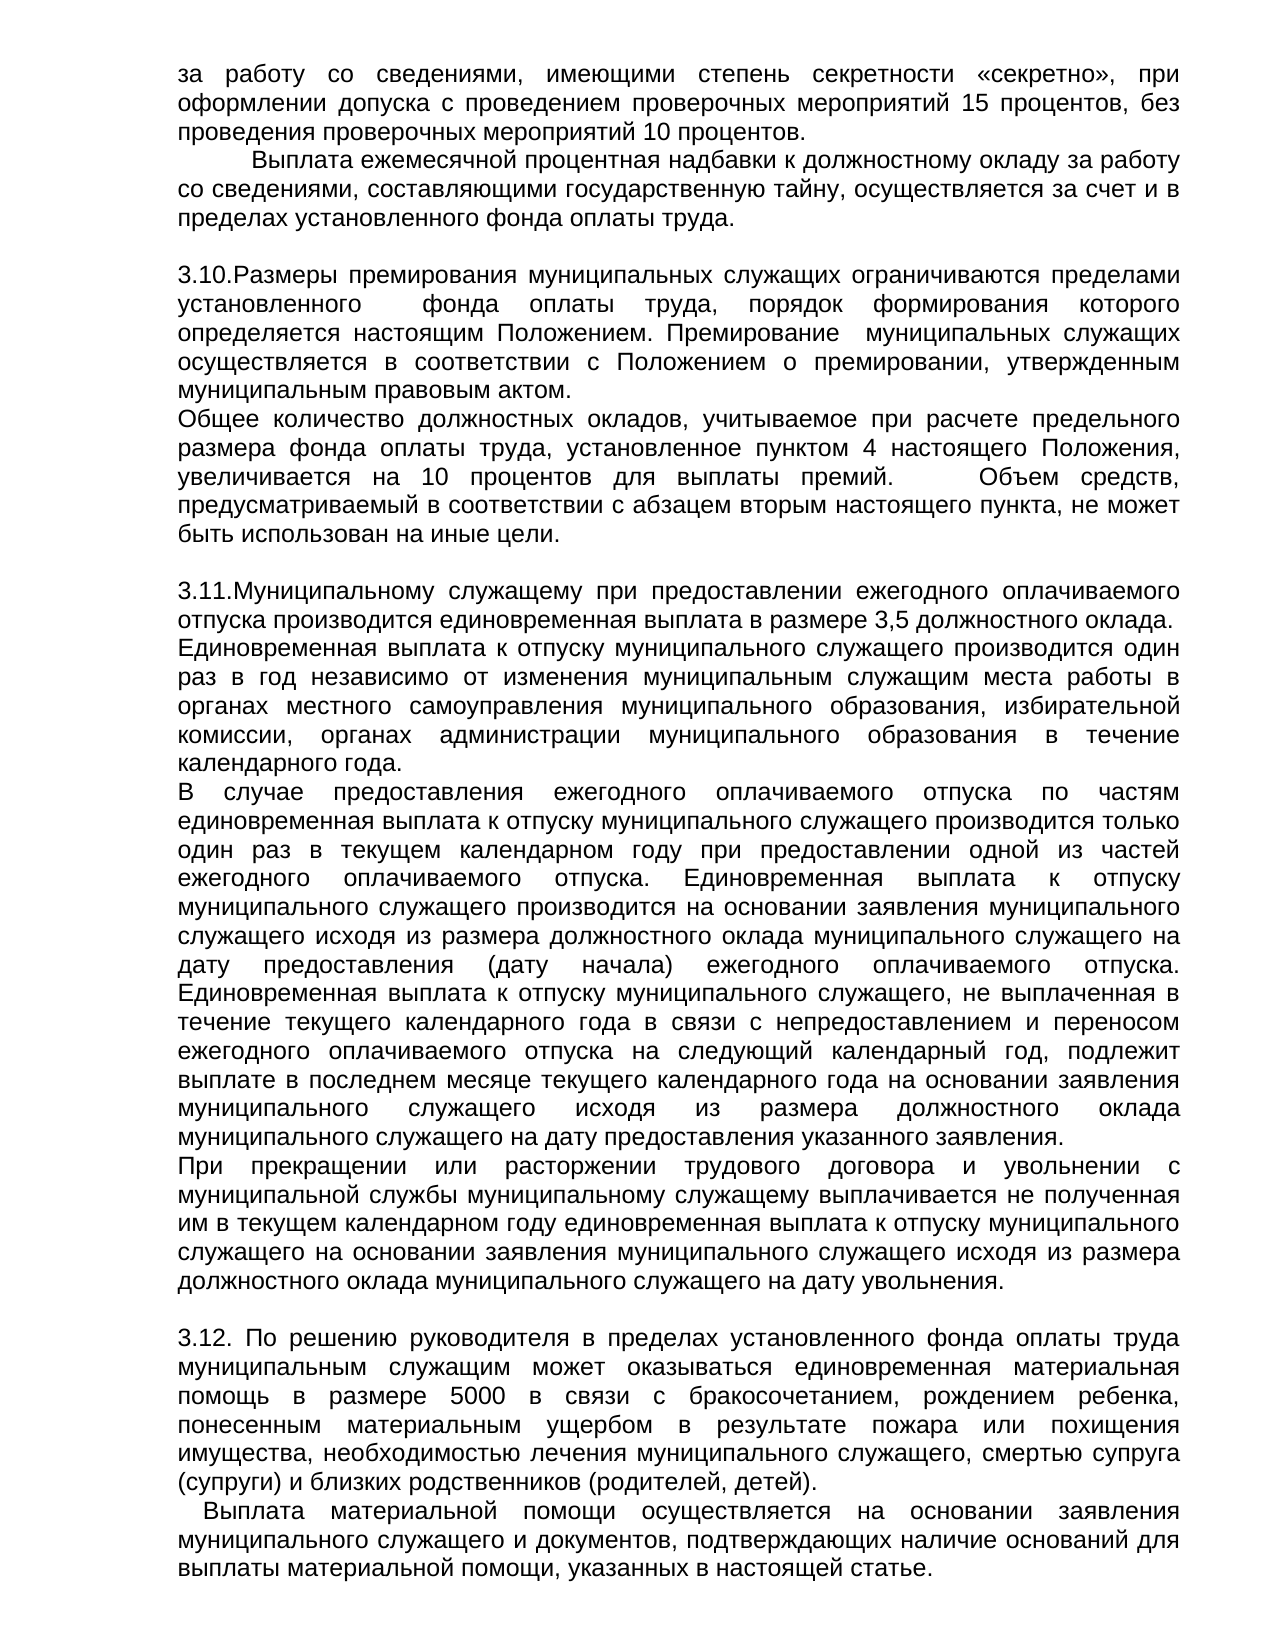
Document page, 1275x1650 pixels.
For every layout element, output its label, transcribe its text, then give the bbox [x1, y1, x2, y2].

text за работу со сведениями, имеющими степень секретности «секретно», при оформлении допуска с проведением проверочных мероприятий 15 процентов, без проведения проверочных мероприятий 10 процентов. [177, 59, 1181, 145]
text 3.11.Муниципальному служащему при предоставлении ежегодного оплачиваемого отпуска производится единовременная выплата в размере 3,5 должностного оклада. [177, 576, 1181, 633]
text 3.12. По решению руководителя в пределах установленного фонда оплаты труда муниципальным служащим может оказываться единовременная материальная помощь в размере 5000 в связи с бракосочетанием, рождением ребенка, понесенным материальным ущербом в результате пожара или похищения имущества, необходимостью лечения муниципального служащего, смертью супруга (супруги) и близких родственников (родителей, детей). [177, 1323, 1181, 1496]
text 3.10.Размеры премирования муниципальных служащих ограничиваются пределами установленного фонда оплаты труда, порядок формирования которого определяется настоящим Положением. Премирование муниципальных служащих осуществляется в соответствии с Положением о премировании, утвержденным муниципальным правовым актом. [177, 260, 1181, 404]
text Выплата ежемесячной процентная надбавки к должностному окладу за работу со сведениями, составляющими государственную тайну, осуществляется за счет и в пределах установленного фонда оплаты труда. [177, 145, 1181, 232]
text При прекращении или расторжении трудового договора и увольнении с муниципальной службы муниципальному служащему выплачивается не полученная им в текущем календарном году единовременная выплата к отпуску муниципального служащего на основании заявления муниципального служащего исходя из размера должностного оклада муниципального служащего на дату увольнения. [177, 1151, 1181, 1294]
text В случае предоставления ежегодного оплачиваемого отпуска по частям единовременная выплата к отпуску муниципального служащего производится только один раз в текущем календарном году при предоставлении одной из частей ежегодного оплачиваемого отпуска. Единовременная выплата к отпуску муниципального служащего производится на основании заявления муниципального служащего исходя из размера должностного оклада муниципального служащего на дату предоставления (дату начала) ежегодного оплачиваемого отпуска. Единовременная выплата к отпуску муниципального служащего, не выплаченная в течение текущего календарного года в связи с непредоставлением и переносом ежегодного оплачиваемого отпуска на следующий календарный год, подлежит выплате в последнем месяце текущего календарного года на основании заявления муниципального служащего исходя из размера должностного оклада муниципального служащего на дату предоставления указанного заявления. [177, 777, 1181, 1151]
text Единовременная выплата к отпуску муниципального служащего производится один раз в год независимо от изменения муниципальным служащим места работы в органах местного самоуправления муниципального образования, избирательной комиссии, органах администрации муниципального образования в течение календарного года. [177, 633, 1181, 777]
text Общее количество должностных окладов, учитываемое при расчете предельного размера фонда оплаты труда, установленное пунктом 4 настоящего Положения, увеличивается на 10 процентов для выплаты премий. Объем средств, предусматриваемый в соответствии с абзацем вторым настоящего пункта, не может быть использован на иные цели. [177, 404, 1181, 548]
text Выплата материальной помощи осуществляется на основании заявления муниципального служащего и документов, подтверждающих наличие оснований для выплаты материальной помощи, указанных в настоящей статье. [177, 1496, 1181, 1582]
